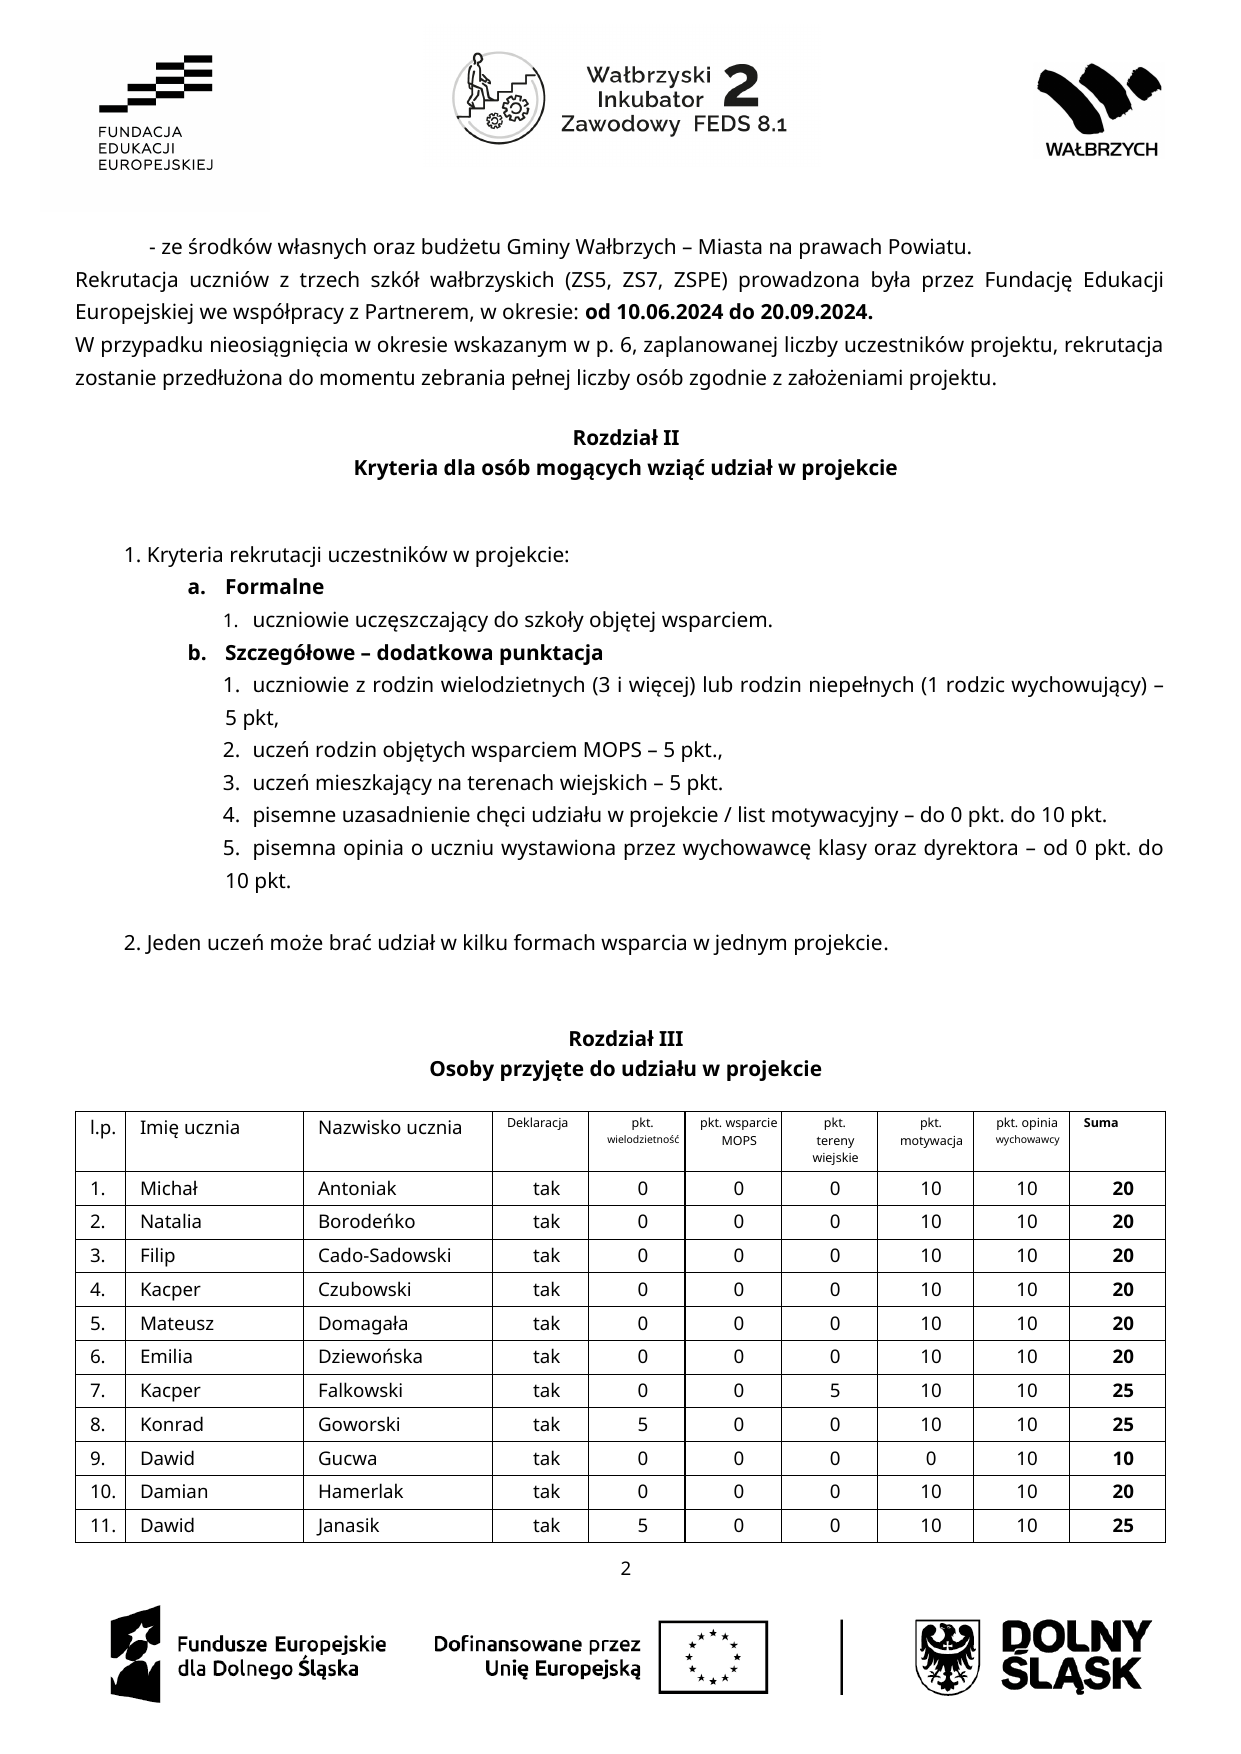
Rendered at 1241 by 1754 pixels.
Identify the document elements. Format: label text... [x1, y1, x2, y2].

table_cell tak [493, 1442, 588, 1475]
table_cell tak [493, 1273, 588, 1306]
table_cell 0 [589, 1206, 684, 1238]
table_cell 0 [782, 1510, 877, 1542]
table_cell Goworski [304, 1408, 492, 1441]
table_cell tak [493, 1476, 588, 1508]
text 2. Jeden uczeń może brać udział w kilku formach wsparcia w jednym projekcie. [124, 928, 1165, 957]
table_cell 0 [686, 1172, 781, 1205]
list uczeń rodzin objętych wsparciem MOPS – 5 pkt., [223, 735, 1165, 764]
table_cell Janasik [304, 1510, 492, 1542]
table_cell 10 [878, 1375, 973, 1407]
list uczniowie uczęszczający do szkoły objętej wsparciem. [223, 605, 1165, 633]
table_cell 10 [878, 1510, 973, 1542]
table_header Nazwisko ucznia [304, 1112, 492, 1171]
table_cell 0 [686, 1240, 781, 1272]
table_cell tak [493, 1240, 588, 1272]
table_cell 0 [782, 1172, 877, 1205]
table_cell 10 [878, 1307, 973, 1340]
table_cell 0 [686, 1510, 781, 1542]
table_cell 0 [589, 1442, 684, 1475]
table_cell Michał [126, 1172, 303, 1205]
table_cell 10 [878, 1341, 973, 1373]
table_cell 5 [589, 1510, 684, 1542]
table_cell 0 [589, 1307, 684, 1340]
table_cell 0 [686, 1273, 781, 1306]
table_cell 20 [1070, 1273, 1165, 1306]
table_cell tak [493, 1206, 588, 1238]
table_cell Kacper [126, 1273, 303, 1306]
table_header pkt. wsparcie MOPS [686, 1112, 781, 1171]
table_cell 20 [1070, 1307, 1165, 1340]
table_header pkt. motywacja [878, 1112, 973, 1171]
picture [86, 1580, 1177, 1727]
table_cell 8. [76, 1408, 125, 1441]
table_cell 10. [76, 1476, 125, 1508]
text Kryteria dla osób mogących wziąć udział w projekcie [86, 453, 1165, 481]
table_cell 10 [974, 1273, 1069, 1306]
table_cell Mateusz [126, 1307, 303, 1340]
table_cell 7. [76, 1375, 125, 1407]
table_cell 0 [589, 1375, 684, 1407]
table_cell 1. [76, 1172, 125, 1205]
table_cell 0 [686, 1341, 781, 1373]
table_cell 10 [878, 1273, 973, 1306]
picture [1033, 62, 1166, 159]
table_cell 20 [1070, 1341, 1165, 1373]
text - ze środków własnych oraz budżetu Gminy Wałbrzych – Miasta na prawach Powiatu. [149, 232, 1165, 261]
table_cell 0 [686, 1307, 781, 1340]
table_cell Borodeńko [304, 1206, 492, 1238]
list uczniowie z rodzin wielodzietnych (3 i więcej) lub rodzin niepełnych (1 rodzic wychowujący) – 5 pkt, [223, 670, 1165, 731]
table_cell 25 [1070, 1375, 1165, 1407]
table_cell 0 [589, 1341, 684, 1373]
table_cell 25 [1070, 1408, 1165, 1441]
picture [422, 24, 822, 167]
table_cell 0 [782, 1341, 877, 1373]
table_header l.p. [76, 1112, 125, 1171]
list uczeń mieszkający na terenach wiejskich – 5 pkt. [223, 768, 1165, 796]
table_header pkt. wielodzietność [589, 1112, 684, 1171]
list Formalne [187, 572, 1165, 601]
table_cell 4. [76, 1273, 125, 1306]
table_cell Dawid [126, 1442, 303, 1475]
table_cell 10 [878, 1240, 973, 1272]
table_cell Emilia [126, 1341, 303, 1373]
table_cell 10 [878, 1172, 973, 1205]
table_cell Filip [126, 1240, 303, 1272]
table_cell tak [493, 1172, 588, 1205]
table_cell Falkowski [304, 1375, 492, 1407]
table_cell tak [493, 1375, 588, 1407]
table_cell Antoniak [304, 1172, 492, 1205]
table_cell Natalia [126, 1206, 303, 1238]
table_cell tak [493, 1408, 588, 1441]
table_header Deklaracja [493, 1112, 588, 1171]
table_cell 20 [1070, 1206, 1165, 1238]
table_cell 10 [974, 1510, 1069, 1542]
table_cell 0 [782, 1307, 877, 1340]
table_cell 5 [782, 1375, 877, 1407]
table_cell 0 [589, 1172, 684, 1205]
table_cell 20 [1070, 1240, 1165, 1272]
list Rekrutacja uczniów z trzech szkół wałbrzyskich (ZS5, ZS7, ZSPE) prowadzona była przez Fundację Edukacji Europejskiej we współpracy z Partnerem, w okresie: od 10.06.2024 do 20.09.2024. [75, 265, 1165, 326]
table_cell 0 [686, 1442, 781, 1475]
table_cell tak [493, 1510, 588, 1542]
table_cell 11. [76, 1510, 125, 1542]
table_header pkt. tereny wiejskie [782, 1112, 877, 1171]
table_cell 0 [686, 1408, 781, 1441]
table_cell Damian [126, 1476, 303, 1508]
table_cell tak [493, 1341, 588, 1373]
table_cell 10 [878, 1408, 973, 1441]
table_cell 25 [1070, 1510, 1165, 1542]
table_cell 10 [974, 1172, 1069, 1205]
table_cell 10 [1070, 1442, 1165, 1475]
table_cell 5 [589, 1408, 684, 1441]
table_cell 5. [76, 1307, 125, 1340]
table_cell 0 [782, 1442, 877, 1475]
picture [40, 20, 270, 212]
table_cell 0 [589, 1476, 684, 1508]
table_cell 0 [782, 1240, 877, 1272]
table_cell Konrad [126, 1408, 303, 1441]
text Rozdział II [86, 423, 1165, 451]
table_cell Dawid [126, 1510, 303, 1542]
text 1. Kryteria rekrutacji uczestników w projekcie: [124, 540, 1165, 568]
table_cell 10 [974, 1206, 1069, 1238]
table_cell 0 [878, 1442, 973, 1475]
list pisemne uzasadnienie chęci udziału w projekcie / list motywacyjny – do 0 pkt. do 10 pkt. [223, 801, 1165, 829]
table_cell 10 [974, 1476, 1069, 1508]
table_cell 6. [76, 1341, 125, 1373]
table_cell Gucwa [304, 1442, 492, 1475]
table_cell 10 [974, 1307, 1069, 1340]
table_cell 20 [1070, 1172, 1165, 1205]
table_cell 10 [974, 1375, 1069, 1407]
table_cell 10 [974, 1408, 1069, 1441]
table_cell 0 [589, 1273, 684, 1306]
table_header pkt. opinia wychowawcy [974, 1112, 1069, 1171]
table_cell 2. [76, 1206, 125, 1238]
table_cell 0 [686, 1476, 781, 1508]
table_cell 0 [686, 1206, 781, 1238]
table_cell Domagała [304, 1307, 492, 1340]
table_cell 0 [589, 1240, 684, 1272]
table_header Suma [1070, 1112, 1165, 1171]
table_cell 10 [974, 1240, 1069, 1272]
table_cell 9. [76, 1442, 125, 1475]
list pisemna opinia o uczniu wystawiona przez wychowawcę klasy oraz dyrektora – od 0 pkt. do 10 pkt. [223, 833, 1165, 894]
table_cell 10 [974, 1341, 1069, 1373]
table_cell 20 [1070, 1476, 1165, 1508]
table_cell 0 [782, 1408, 877, 1441]
table_header Imię ucznia [126, 1112, 303, 1171]
table_cell Hamerlak [304, 1476, 492, 1508]
table_cell 10 [974, 1442, 1069, 1475]
text Rozdział III [86, 1024, 1165, 1052]
table_cell 0 [782, 1206, 877, 1238]
text Osoby przyjęte do udziału w projekcie [86, 1054, 1165, 1082]
table_cell 3. [76, 1240, 125, 1272]
list Szczegółowe – dodatkowa punktacja [187, 638, 1165, 666]
table_cell 10 [878, 1476, 973, 1508]
table_cell tak [493, 1307, 588, 1340]
table_cell Cado-Sadowski [304, 1240, 492, 1272]
table_cell 0 [782, 1273, 877, 1306]
table_cell Czubowski [304, 1273, 492, 1306]
table_cell 0 [782, 1476, 877, 1508]
table_cell 10 [878, 1206, 973, 1238]
list W przypadku nieosiągnięcia w okresie wskazanym w p. 6, zaplanowanej liczby uczestników projektu, rekrutacja zostanie przedłużona do momentu zebrania pełnej liczby osób zgodnie z założeniami projektu. [75, 330, 1165, 391]
table_cell Dziewońska [304, 1341, 492, 1373]
table_cell Kacper [126, 1375, 303, 1407]
table_cell 0 [686, 1375, 781, 1407]
